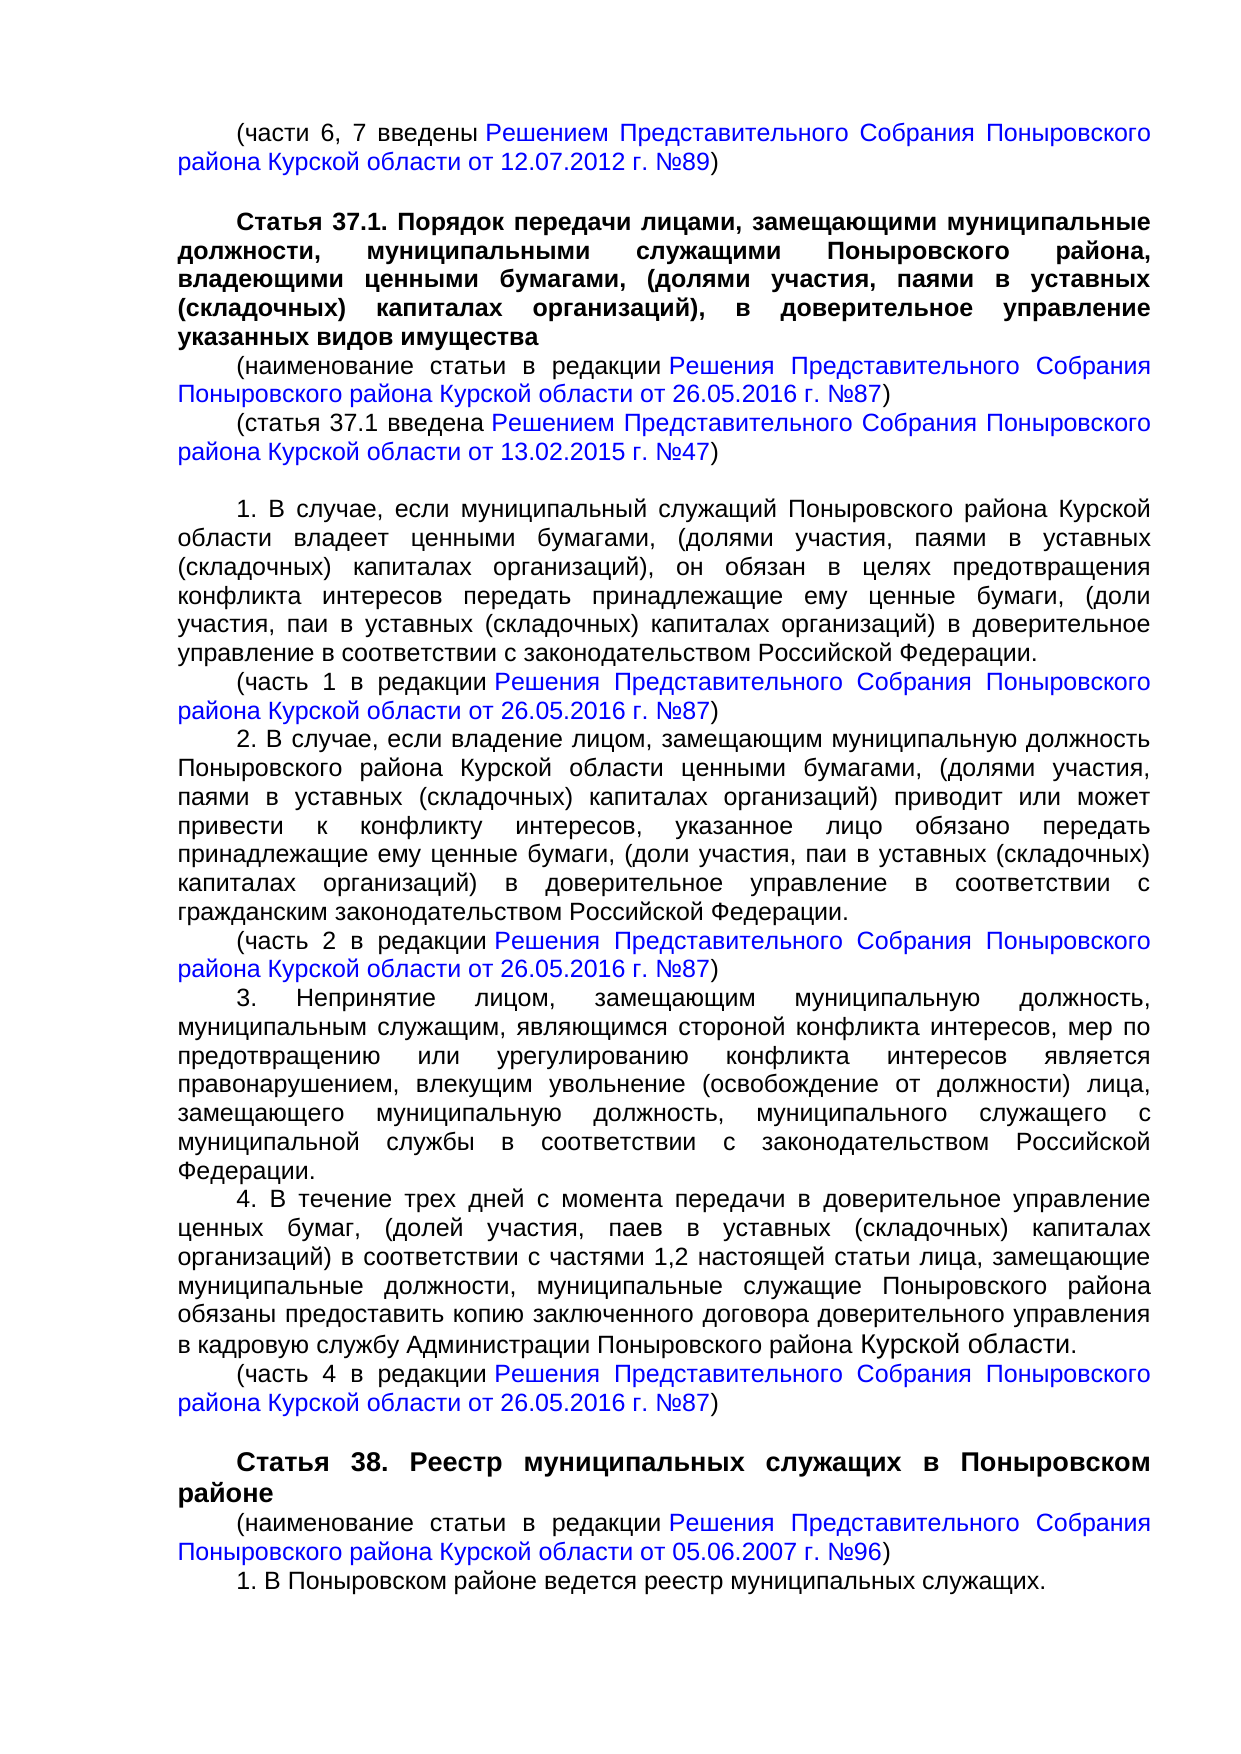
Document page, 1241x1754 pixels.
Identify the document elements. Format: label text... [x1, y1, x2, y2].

text (часть 2 в редакции Решения Представительного Собрания Поныровского района Курской области от 26.05.2016 г. №87) [177, 926, 1152, 983]
text (наименование статьи в редакции Решения Представительного Собрания Поныровского района Курской области от 26.05.2016 г. №87) [177, 351, 1152, 408]
text 1. В Поныровском районе ведется реестр муниципальных служащих. [177, 1566, 1152, 1594]
text Статья 37.1. Порядок передачи лицами, замещающими муниципальные должности, муниципальными служащими Поныровского района, владеющими ценными бумагами, (долями участия, паями в уставных (складочных) капиталах организаций), в доверительное управление указанных видов имущества [177, 207, 1152, 351]
text 3. Непринятие лицом, замещающим муниципальную должность, муниципальным служащим, являющимся стороной конфликта интересов, мер по предотвращению или урегулированию конфликта интересов является правонарушением, влекущим увольнение (освобождение от должности) лица, замещающего муниципальную должность, муниципального служащего с муниципальной службы в соответствии с законодательством Российской Федерации. [177, 983, 1152, 1184]
text 4. В течение трех дней с момента передачи в доверительное управление ценных бумаг, (долей участия, паев в уставных (складочных) капиталах организаций) в соответствии с частями 1,2 настоящей статьи лица, замещающие муниципальные должности, муниципальные служащие Поныровского района обязаны предоставить копию заключенного договора доверительного управления в кадровую службу Администрации Поныровского района Курской области. [177, 1184, 1152, 1359]
text (наименование статьи в редакции Решения Представительного Собрания Поныровского района Курской области от 05.06.2007 г. №96) [177, 1508, 1152, 1566]
text 2. В случае, если владение лицом, замещающим муниципальную должность Поныровского района Курской области ценными бумагами, (долями участия, паями в уставных (складочных) капиталах организаций) приводит или может привести к конфликту интересов, указанное лицо обязано передать принадлежащие ему ценные бумаги, (доли участия, паи в уставных (складочных) капиталах организаций) в доверительное управление в соответствии с гражданским законодательством Российской Федерации. [177, 724, 1152, 926]
text 1. В случае, если муниципальный служащий Поныровского района Курской области владеет ценными бумагами, (долями участия, паями в уставных (складочных) капиталах организаций), он обязан в целях предотвращения конфликта интересов передать принадлежащие ему ценные бумаги, (доли участия, паи в уставных (складочных) капиталах организаций) в доверительное управление в соответствии с законодательством Российской Федерации. [177, 494, 1152, 667]
text (части 6, 7 введены Решением Представительного Собрания Поныровского района Курской области от 12.07.2012 г. №89) [177, 118, 1152, 176]
text (часть 4 в редакции Решения Представительного Собрания Поныровского района Курской области от 26.05.2016 г. №87) [177, 1359, 1152, 1417]
text (статья 37.1 введена Решением Представительного Собрания Поныровского района Курской области от 13.02.2015 г. №47) [177, 408, 1152, 466]
text Статья 38. Реестр муниципальных служащих в Поныровском районе [177, 1446, 1152, 1508]
text (часть 1 в редакции Решения Представительного Собрания Поныровского района Курской области от 26.05.2016 г. №87) [177, 667, 1152, 724]
